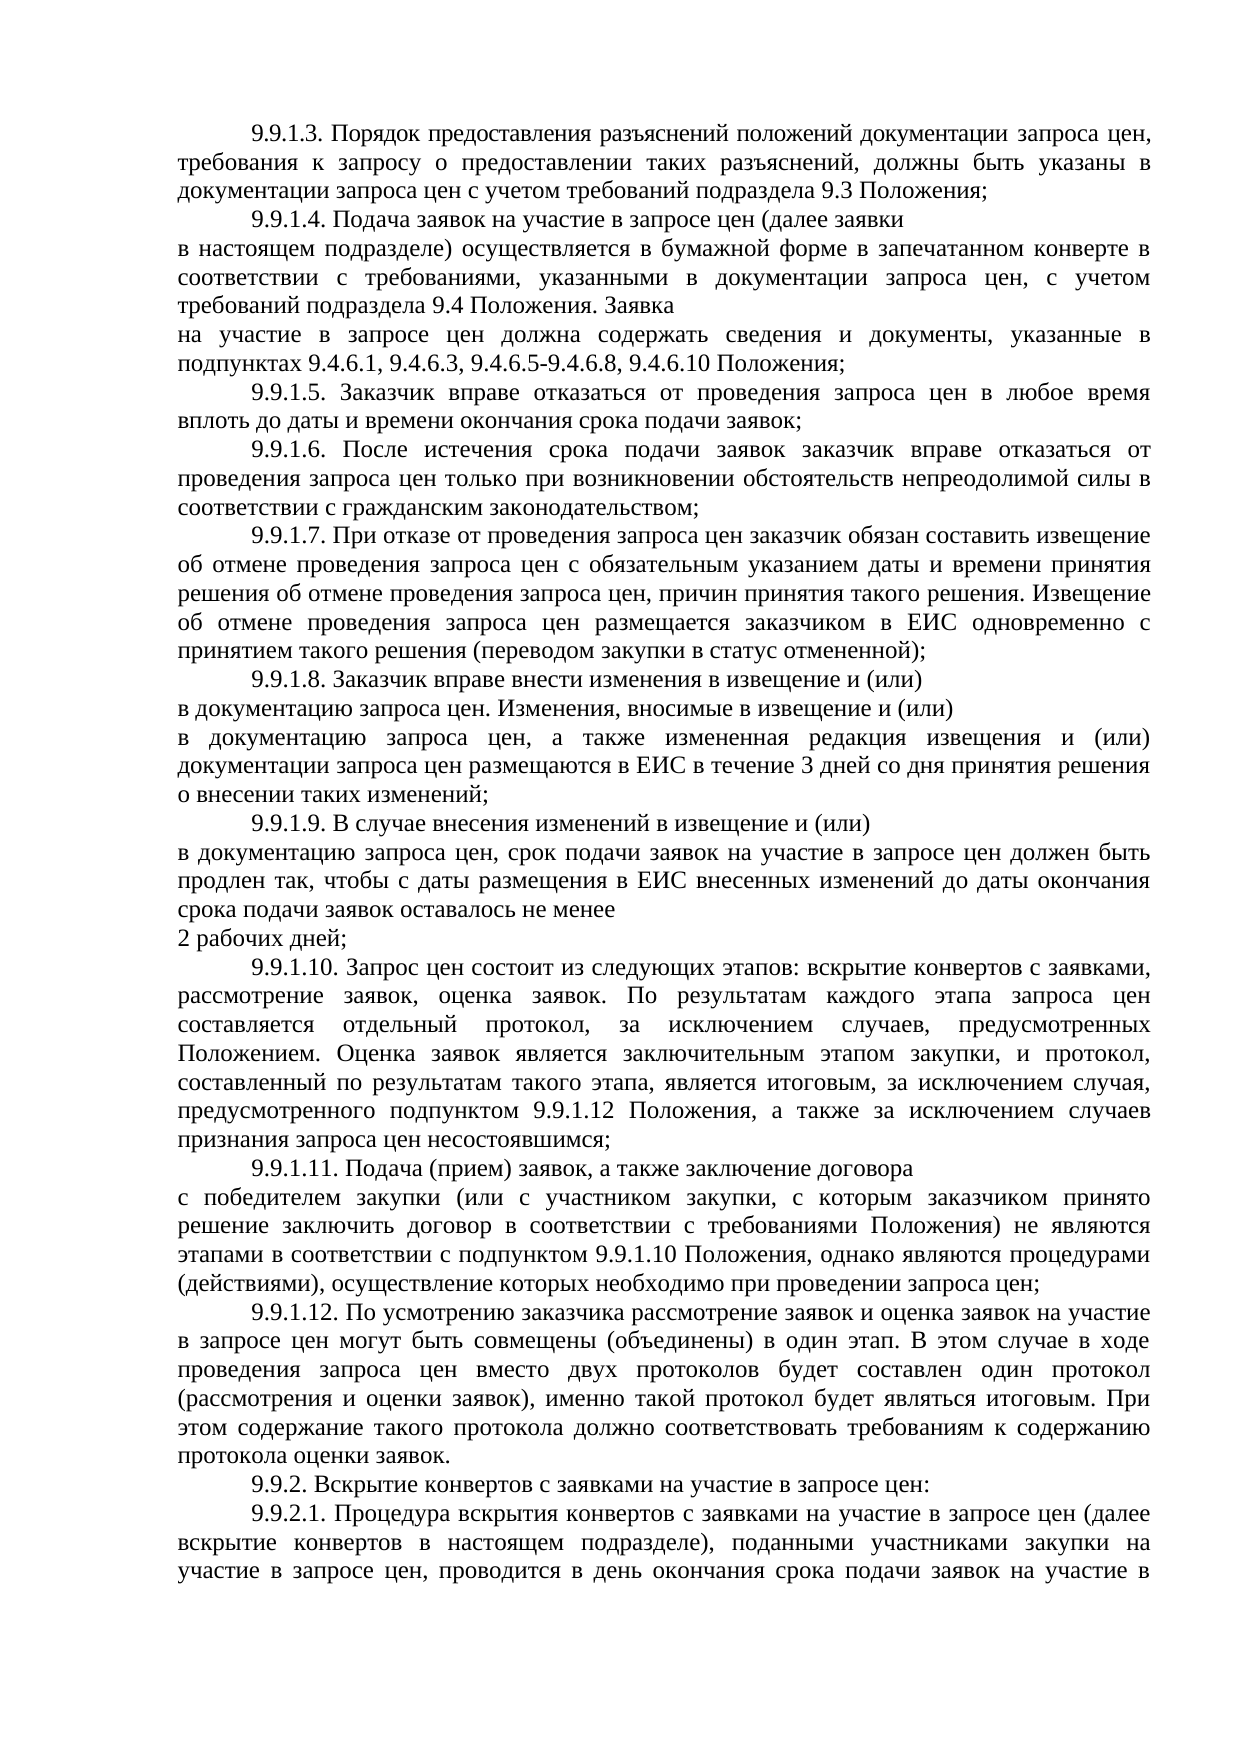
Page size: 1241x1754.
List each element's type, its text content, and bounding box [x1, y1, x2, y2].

text 9.9.1.3. Порядок предоставления разъяснений положений документации запроса цен, требования к запросу о предоставлении таких разъяснений, должны быть указаны в документации запроса цен с учетом требований подраздела 9.3 Положения; [177, 118, 1152, 204]
text 9.9.1.8. Заказчик вправе внести изменения в извещение и (или) в документацию запроса цен. Изменения, вносимые в извещение и (или) в документацию запроса цен, а также измененная редакция извещения и (или) документации запроса цен размещаются в ЕИС в течение 3 дней со дня принятия решения о внесении таких изменений; [177, 664, 1152, 808]
text 9.9.1.4. Подача заявок на участие в запросе цен (далее заявки в настоящем подразделе) осуществляется в бумажной форме в запечатанном конверте в соответствии с требованиями, указанными в документации запроса цен, с учетом требований подраздела 9.4 Положения. Заявка на участие в запросе цен должна содержать сведения и документы, указанные в подпунктах 9.4.6.1, 9.4.6.3, 9.4.6.5-9.4.6.8, 9.4.6.10 Положения; [177, 204, 1152, 377]
text 9.9.1.7. При отказе от проведения запроса цен заказчик обязан составить извещение об отмене проведения запроса цен с обязательным указанием даты и времени принятия решения об отмене проведения запроса цен, причин принятия такого решения. Извещение об отмене проведения запроса цен размещается заказчиком в ЕИС одновременно с принятием такого решения (переводом закупки в статус отмененной); [177, 521, 1152, 664]
text 9.9.1.5. Заказчик вправе отказаться от проведения запроса цен в любое время вплоть до даты и времени окончания срока подачи заявок; [177, 377, 1152, 434]
text 9.9.1.10. Запрос цен состоит из следующих этапов: вскрытие конвертов с заявками, рассмотрение заявок, оценка заявок. По результатам каждого этапа запроса цен составляется отдельный протокол, за исключением случаев, предусмотренных Положением. Оценка заявок является заключительным этапом закупки, и протокол, составленный по результатам такого этапа, является итоговым, за исключением случая, предусмотренного подпунктом 9.9.1.12 Положения, а также за исключением случаев признания запроса цен несостоявшимся; [177, 952, 1152, 1153]
text 9.9.1.6. После истечения срока подачи заявок заказчик вправе отказаться от проведения запроса цен только при возникновении обстоятельств непреодолимой силы в соответствии с гражданским законодательством; [177, 434, 1152, 521]
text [177, 1498, 1152, 1584]
text 9.9.1.9. В случае внесения изменений в извещение и (или) в документацию запроса цен, срок подачи заявок на участие в запросе цен должен быть продлен так, чтобы с даты размещения в ЕИС внесенных изменений до даты окончания срока подачи заявок оставалось не менее 2 рабочих дней; [177, 808, 1152, 952]
text 9.9.2. Вскрытие конвертов с заявками на участие в запросе цен: [177, 1469, 1152, 1498]
text 9.9.1.12. По усмотрению заказчика рассмотрение заявок и оценка заявок на участие в запросе цен могут быть совмещены (объединены) в один этап. В этом случае в ходе проведения запроса цен вместо двух протоколов будет составлен один протокол (рассмотрения и оценки заявок), именно такой протокол будет являться итоговым. При этом содержание такого протокола должно соответствовать требованиям к содержанию протокола оценки заявок. [177, 1297, 1152, 1469]
text 9.9.1.11. Подача (прием) заявок, а также заключение договора с победителем закупки (или с участником закупки, с которым заказчиком принято решение заключить договор в соответствии с требованиями Положения) не являются этапами в соответствии с подпунктом 9.9.1.10 Положения, однако являются процедурами (действиями), осуществление которых необходимо при проведении запроса цен; [177, 1153, 1152, 1297]
